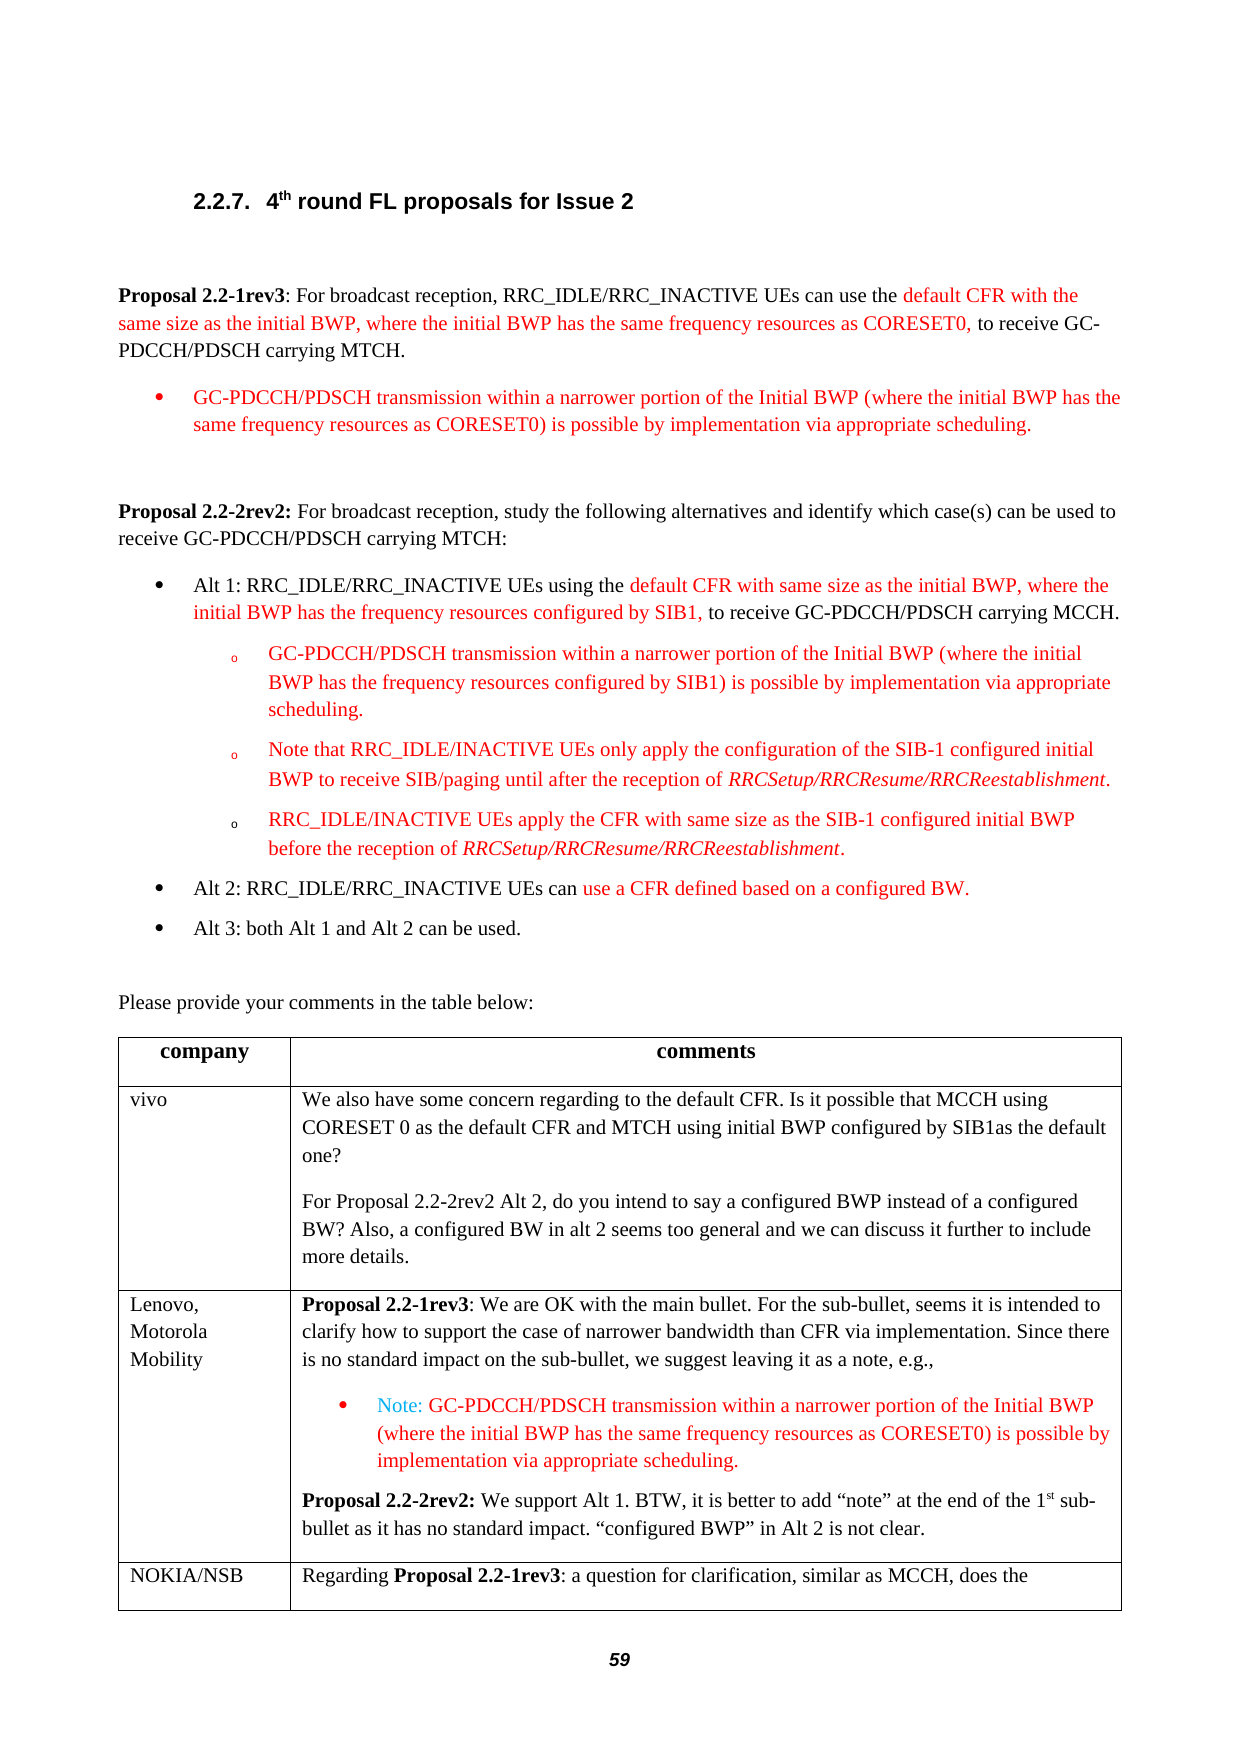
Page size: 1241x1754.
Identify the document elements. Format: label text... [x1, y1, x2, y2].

list Alt 3: both Alt 1 and Alt 2 can be used. [156, 916, 1122, 940]
table_cell Lenovo, Motorola Mobility [119, 1291, 290, 1562]
list Alt 1: RRC_IDLE/RRC_INACTIVE UEs using the default CFR with same size as the initial BWP, where the initial BWP has the frequency resources configured by SIB1, to receive GC-PDCCH/PDSCH carrying MCCH. [156, 573, 1122, 624]
table_cell We also have some concern regarding to the default CFR. Is it possible that MCCH using CORESET 0 as the default CFR and MTCH using initial BWP configured by SIB1as the default one? For Proposal 2.2-2rev2 Alt 2, do you intend to say a configured BWP instead of a configured BW? Also, a configured BW in alt 2 seems too general and we can discuss it further to include more details. [291, 1087, 1121, 1290]
list GC-PDCCH/PDSCH transmission within a narrower portion of the Initial BWP (where the initial BWP has the same frequency resources as CORESET0) is possible by implementation via appropriate scheduling. [156, 385, 1122, 436]
picture [387, 1398, 392, 1407]
list Alt 2: RRC_IDLE/RRC_INACTIVE UEs can use a CFR defined based on a configured BW. [156, 876, 1122, 900]
text Please provide your comments in the table below: [118, 990, 1122, 1014]
table_cell Proposal 2.2-1rev3: We are OK with the main bullet. For the sub-bullet, seems it is intended to clarify how to support the case of narrower bandwidth than CFR via implementation. Since there is no standard impact on the sub-bullet, we suggest leaving it as a note, e.g., Note: GC-PDCCH/PDSCH transmission within a narrower portion of the Initial BWP (where the initial BWP has the same frequency resources as CORESET0) is possible by implementation via appropriate scheduling. Proposal 2.2-2rev2: We support Alt 1. BTW, it is better to add “note” at the end of the 1st sub-bullet as it has no standard impact. “configured BWP” in Alt 2 is not clear. [291, 1291, 1121, 1562]
table_cell vivo [119, 1087, 290, 1290]
text Proposal 2.2-1rev3: For broadcast reception, RRC_IDLE/RRC_INACTIVE UEs can use the default CFR with the same size as the initial BWP, where the initial BWP has the same frequency resources as CORESET0, to receive GC-PDCCH/PDSCH carrying MTCH. [118, 283, 1122, 362]
table_header comments [291, 1038, 1121, 1086]
table_header company [119, 1038, 290, 1086]
text Proposal 2.2-2rev2: For broadcast reception, study the following alternatives and identify which case(s) can be used to receive GC-PDCCH/PDSCH carrying MTCH: [118, 499, 1122, 550]
list RRC_IDLE/INACTIVE UEs apply the CFR with same size as the SIB-1 configured initial BWP before the reception of RRCSetup/RRCResume/RRCReestablishment. [231, 807, 1122, 860]
list Note that RRC_IDLE/INACTIVE UEs only apply the configuration of the SIB-1 configured initial BWP to receive SIB/paging until after the reception of RRCSetup/RRCResume/RRCReestablishment. [231, 737, 1122, 791]
subtitle 4th round FL proposals for Issue 2 [193, 188, 1122, 214]
list GC-PDCCH/PDSCH transmission within a narrower portion of the Initial BWP (where the initial BWP has the frequency resources configured by SIB1) is possible by implementation via appropriate scheduling. [231, 640, 1122, 721]
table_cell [291, 1563, 1121, 1610]
table_cell NOKIA/NSB [119, 1563, 290, 1610]
